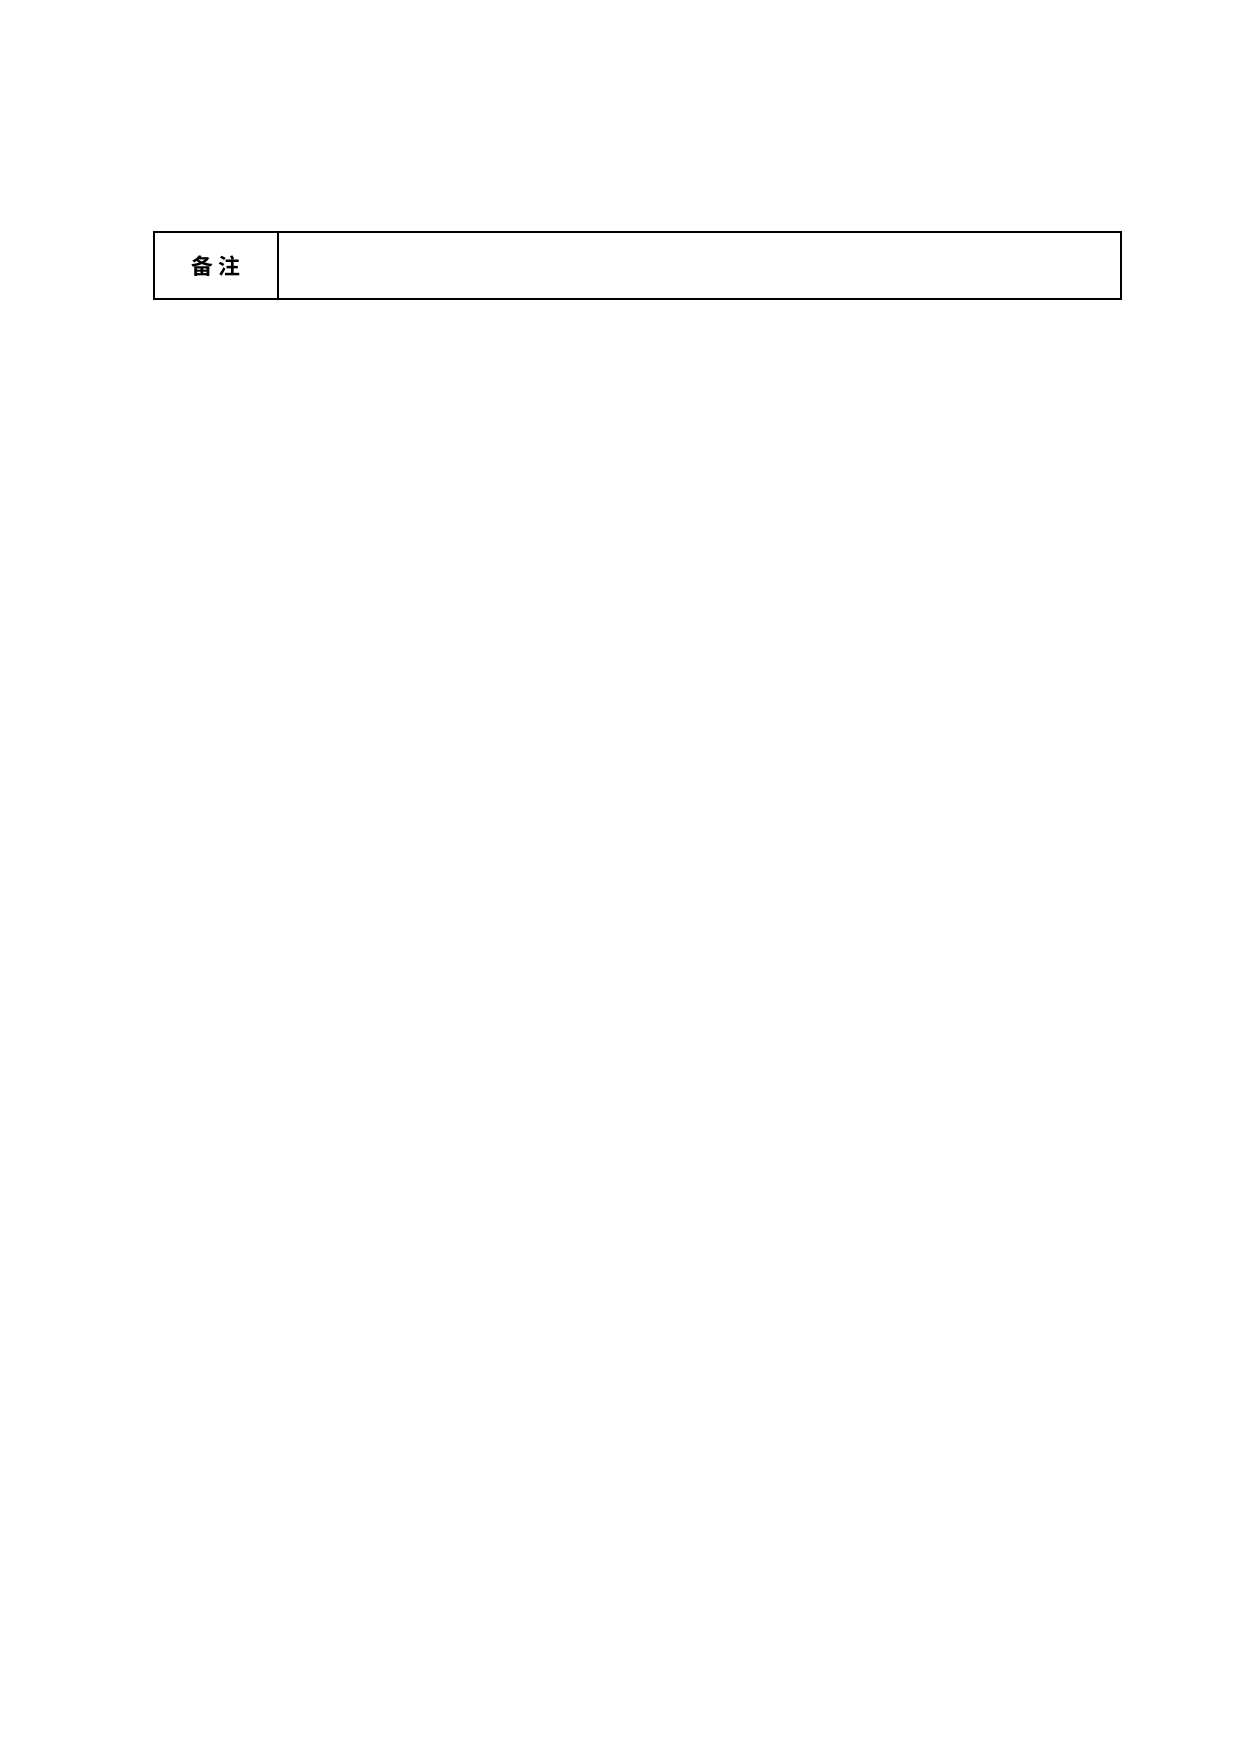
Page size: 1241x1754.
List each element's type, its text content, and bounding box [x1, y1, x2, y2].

table_cell 备 注 [155, 233, 277, 298]
table_cell [279, 233, 1120, 298]
